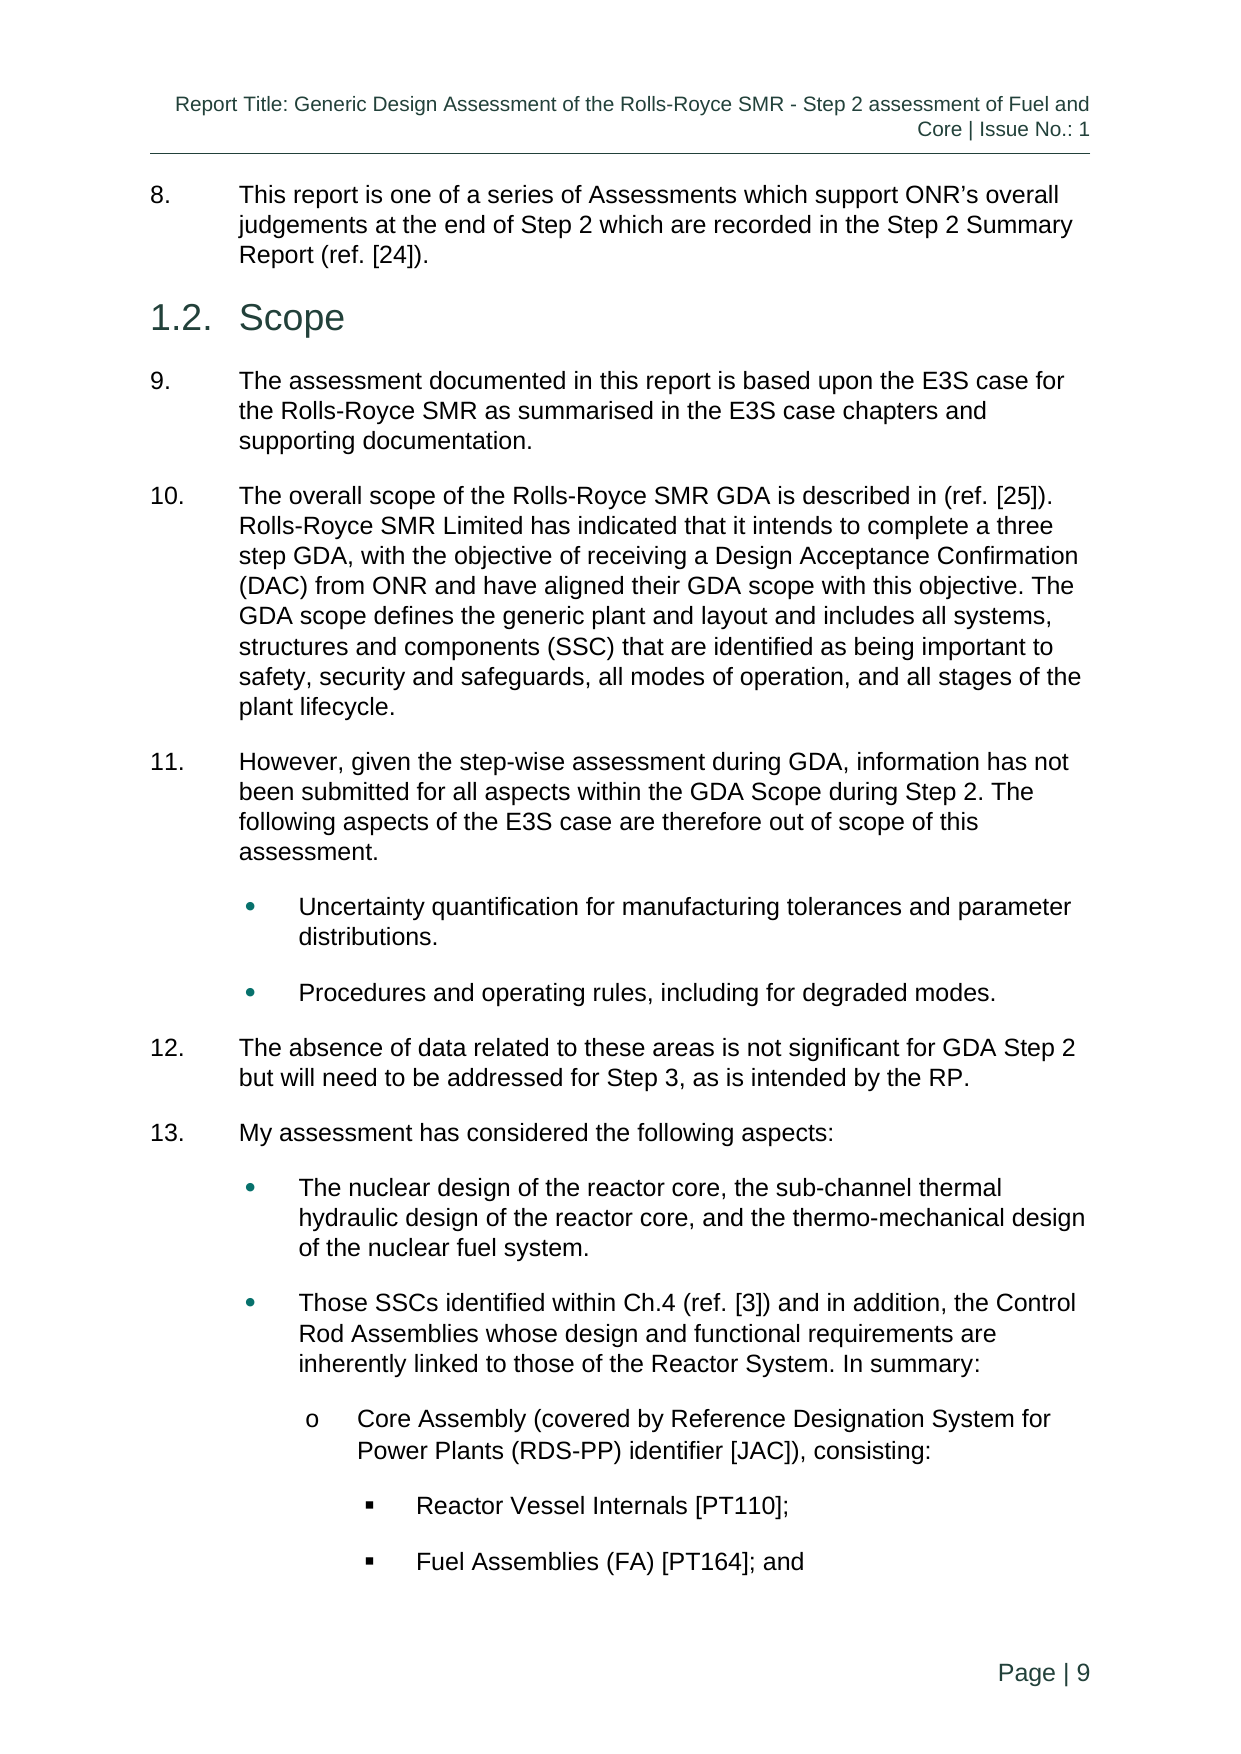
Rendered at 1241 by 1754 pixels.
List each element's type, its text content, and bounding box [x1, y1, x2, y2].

list Core Assembly (covered by Reference Designation System for Power Plants (RDS-PP) identifier [JAC]), consisting: [304, 1404, 1090, 1465]
list The nuclear design of the reactor core, the sub-channel thermal hydraulic design of the reactor core, and the thermo-mechanical design of the nuclear fuel system. [246, 1173, 1090, 1262]
text However, given the step-wise assessment during GDA, information has not been submitted for all aspects within the GDA Scope during Step 2. The following aspects of the E3S case are therefore out of scope of this assessment. [150, 747, 1090, 866]
text This report is one of a series of Assessments which support ONR’s overall judgements at the end of Step 2 which are recorded in the Step 2 Summary Report (ref. ). [150, 180, 1090, 269]
text My assessment has considered the following aspects: [150, 1118, 1090, 1147]
text The assessment documented in this report is based upon the E3S case for the Rolls-Royce SMR as summarised in the E3S case chapters and supporting documentation. [150, 366, 1090, 454]
list Fuel Assemblies (FA) [PT164]; and [363, 1546, 1090, 1575]
text The overall scope of the Rolls-Royce SMR GDA is described in (ref.). Rolls-Royce SMR Limited has indicated that it intends to complete a three step GDA, with the objective of receiving a Design Acceptance Confirmation (DAC) from ONR and have aligned their GDA scope with this objective. The GDA scope defines the generic plant and layout and includes all systems, structures and components (SSC) that are identified as being important to safety, security and safeguards, all modes of operation, and all stages of the plant lifecycle. [150, 481, 1090, 720]
list Uncertainty quantification for manufacturing tolerances and parameter distributions. [246, 892, 1090, 951]
text The absence of data related to these areas is not significant for GDA Step 2 but will need to be addressed for Step 3, as is intended by the RP. [150, 1033, 1090, 1092]
list Those SSCs identified within Ch.4 (ref. ) and in addition, the Control Rod Assemblies whose design and functional requirements are inherently linked to those of the Reactor System. In summary: [246, 1288, 1090, 1377]
list Reactor Vessel Internals [PT110]; [363, 1491, 1090, 1520]
list Procedures and operating rules, including for degraded modes. [246, 977, 1090, 1006]
subtitle Scope [150, 295, 1090, 338]
